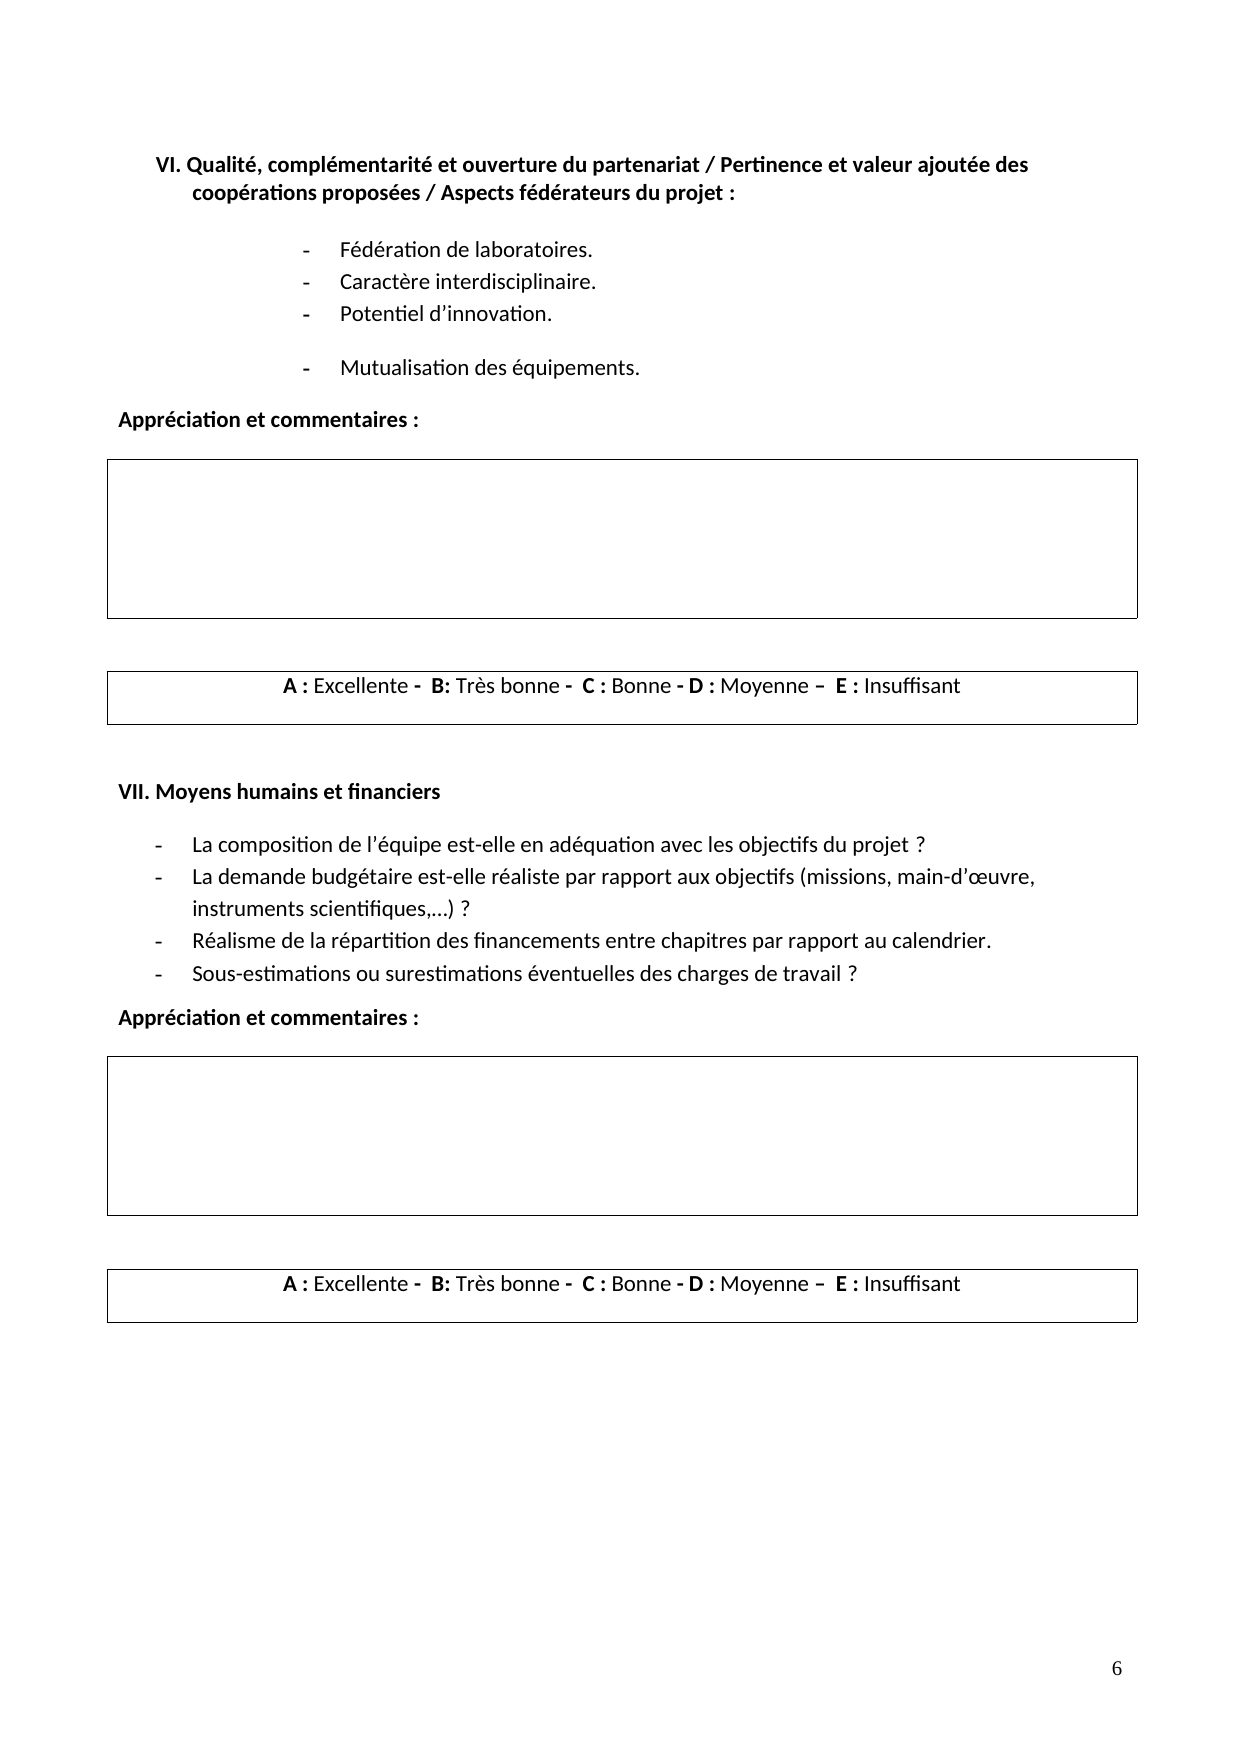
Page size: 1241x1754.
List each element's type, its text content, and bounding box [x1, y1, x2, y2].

list Mutualisation des équipements. [302, 353, 1122, 381]
text VI. Qualité, complémentarité et ouverture du partenariat / Pertinence et valeur ajoutée des coopérations proposées / Aspects fédérateurs du projet : [156, 150, 1122, 206]
list Sous-estimations ou surestimations éventuelles des charges de travail ? [154, 959, 1122, 987]
text VII. Moyens humains et financiers [118, 777, 1122, 805]
table_header [108, 1057, 1137, 1215]
list Potentiel d’innovation. [302, 299, 1122, 328]
text Appréciation et commentaires : [118, 1003, 1122, 1031]
table_header A : Excellente - B: Très bonne - C : Bonne - D : Moyenne – E : Insuffisant [108, 1270, 1137, 1322]
table_header [108, 460, 1137, 618]
table_header A : Excellente - B: Très bonne - C : Bonne - D : Moyenne – E : Insuffisant [108, 672, 1137, 724]
list Réalisme de la répartition des financements entre chapitres par rapport au calendrier. [154, 927, 1122, 954]
list Caractère interdisciplinaire. [302, 267, 1122, 295]
list Fédération de laboratoires. [302, 235, 1122, 263]
list La demande budgétaire est-elle réaliste par rapport aux objectifs (missions, main-d’œuvre, instruments scientifiques,…) ? [154, 862, 1122, 922]
list La composition de l’équipe est-elle en adéquation avec les objectifs du projet ? [154, 830, 1122, 858]
text Appréciation et commentaires : [118, 406, 1122, 434]
